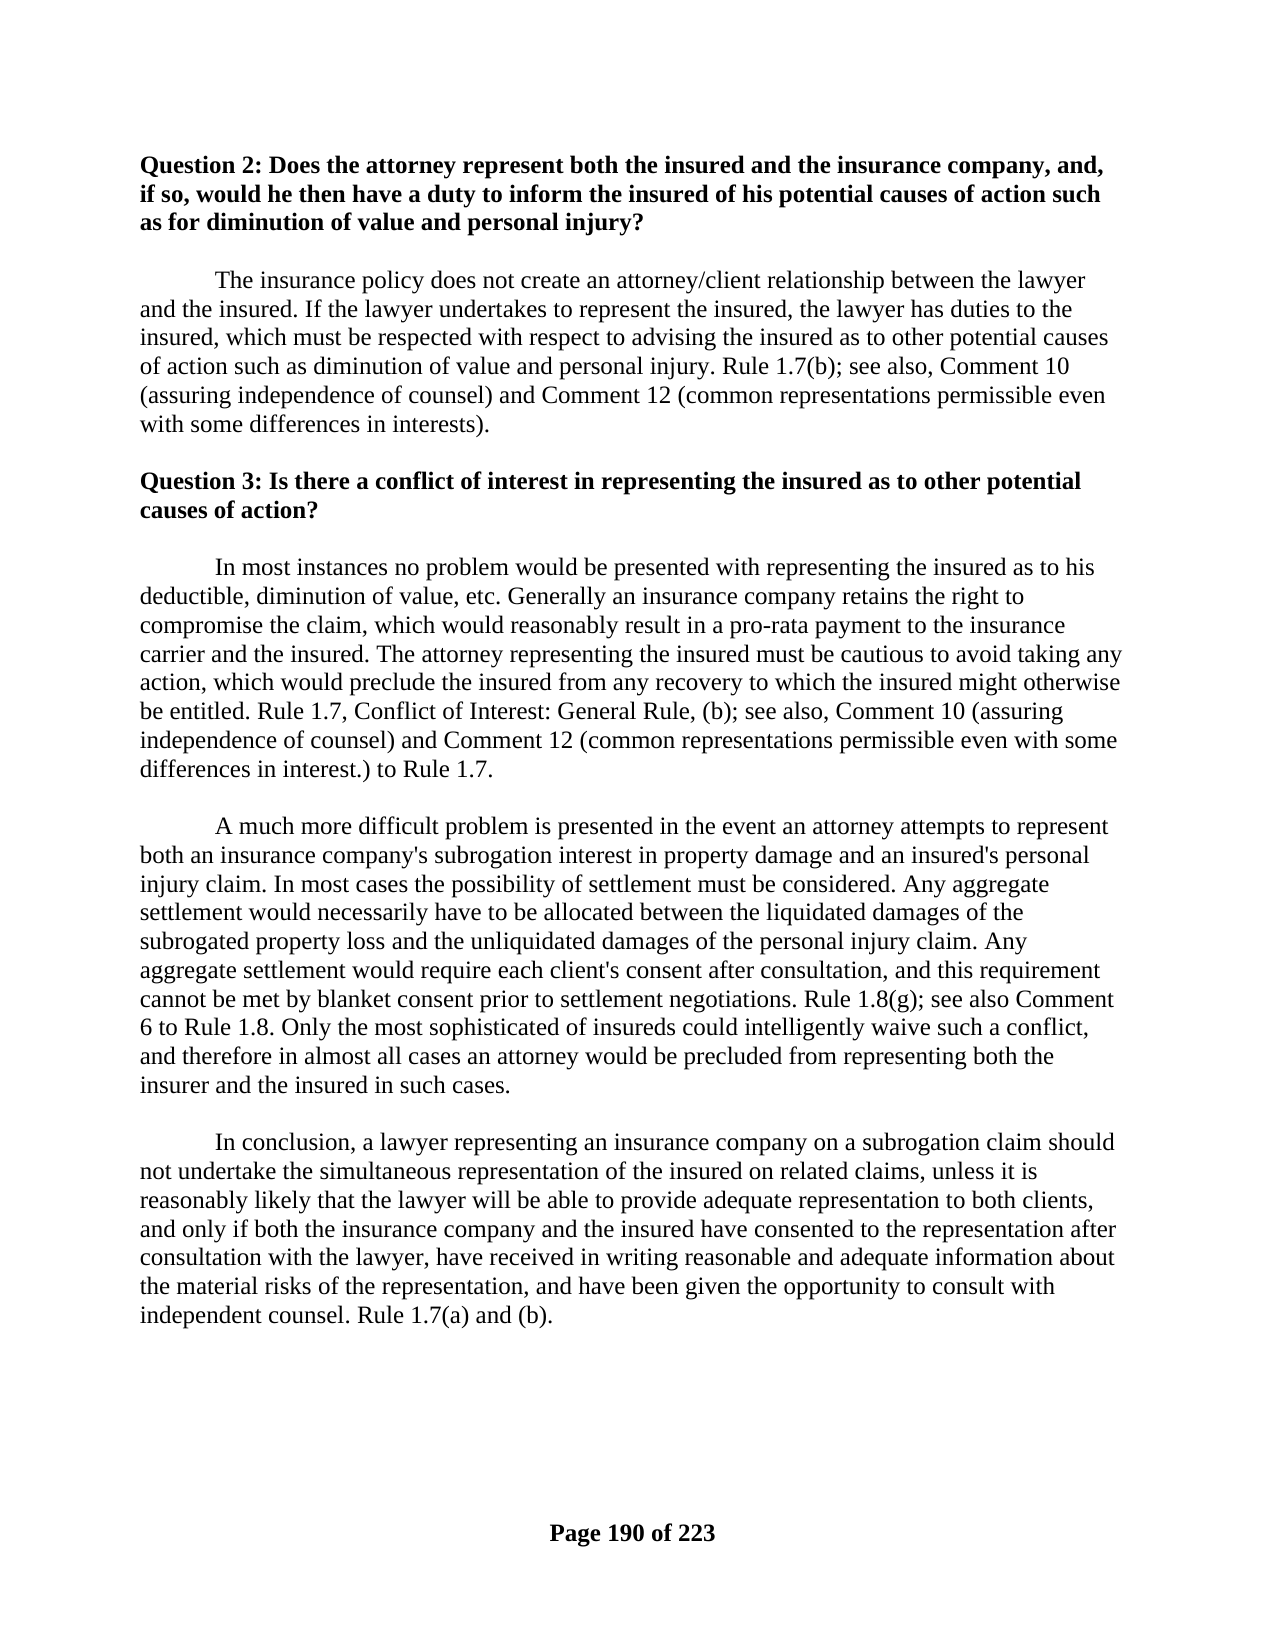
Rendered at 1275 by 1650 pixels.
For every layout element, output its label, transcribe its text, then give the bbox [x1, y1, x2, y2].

text In most instances no problem would be presented with representing the insured as to his deductible, diminution of value, etc. Generally an insurance company retains the right to compromise the claim, which would reasonably result in a pro-rata payment to the insurance carrier and the insured. The attorney representing the insured must be cautious to avoid taking any action, which would preclude the insured from any recovery to which the insured might otherwise be entitled. Rule 1.7, Conflict of Interest: General Rule, (b); see also, Comment 10 (assuring independence of counsel) and Comment 12 (common representations permissible even with some differences in interest.) to Rule 1.7. [139, 552, 1125, 782]
text A much more difficult problem is presented in the event an attorney attempts to represent both an insurance company's subrogation interest in property damage and an insured's personal injury claim. In most cases the possibility of settlement must be considered. Any aggregate settlement would necessarily have to be allocated between the liquidated damages of the subrogated property loss and the unliquidated damages of the personal injury claim. Any aggregate settlement would require each client's consent after consultation, and this requirement cannot be met by blanket consent prior to settlement negotiations. Rule 1.8(g); see also Comment 6 to Rule 1.8. Only the most sophisticated of insureds could intelligently waive such a conflict, and therefore in almost all cases an attorney would be precluded from representing both the insurer and the insured in such cases. [139, 811, 1125, 1099]
text Question 3: Is there a conflict of interest in representing the insured as to other potential causes of action? [139, 466, 1125, 524]
text Question 2: Does the attorney represent both the insured and the insurance company, and, if so, would he then have a duty to inform the insured of his potential causes of action such as for diminution of value and personal injury? [139, 150, 1125, 236]
text The insurance policy does not create an attorney/client relationship between the lawyer and the insured. If the lawyer undertakes to represent the insured, the lawyer has duties to the insured, which must be respected with respect to advising the insured as to other potential causes of action such as diminution of value and personal injury. Rule 1.7(b); see also, Comment 10 (assuring independence of counsel) and Comment 12 (common representations permissible even with some differences in interests). [139, 265, 1125, 437]
text In conclusion, a lawyer representing an insurance company on a subrogation claim should not undertake the simultaneous representation of the insured on related claims, unless it is reasonably likely that the lawyer will be able to provide adequate representation to both clients, and only if both the insurance company and the insured have consented to the representation after consultation with the lawyer, have received in writing reasonable and adequate information about the material risks of the representation, and have been given the opportunity to consult with independent counsel. Rule 1.7(a) and (b). [139, 1127, 1125, 1329]
